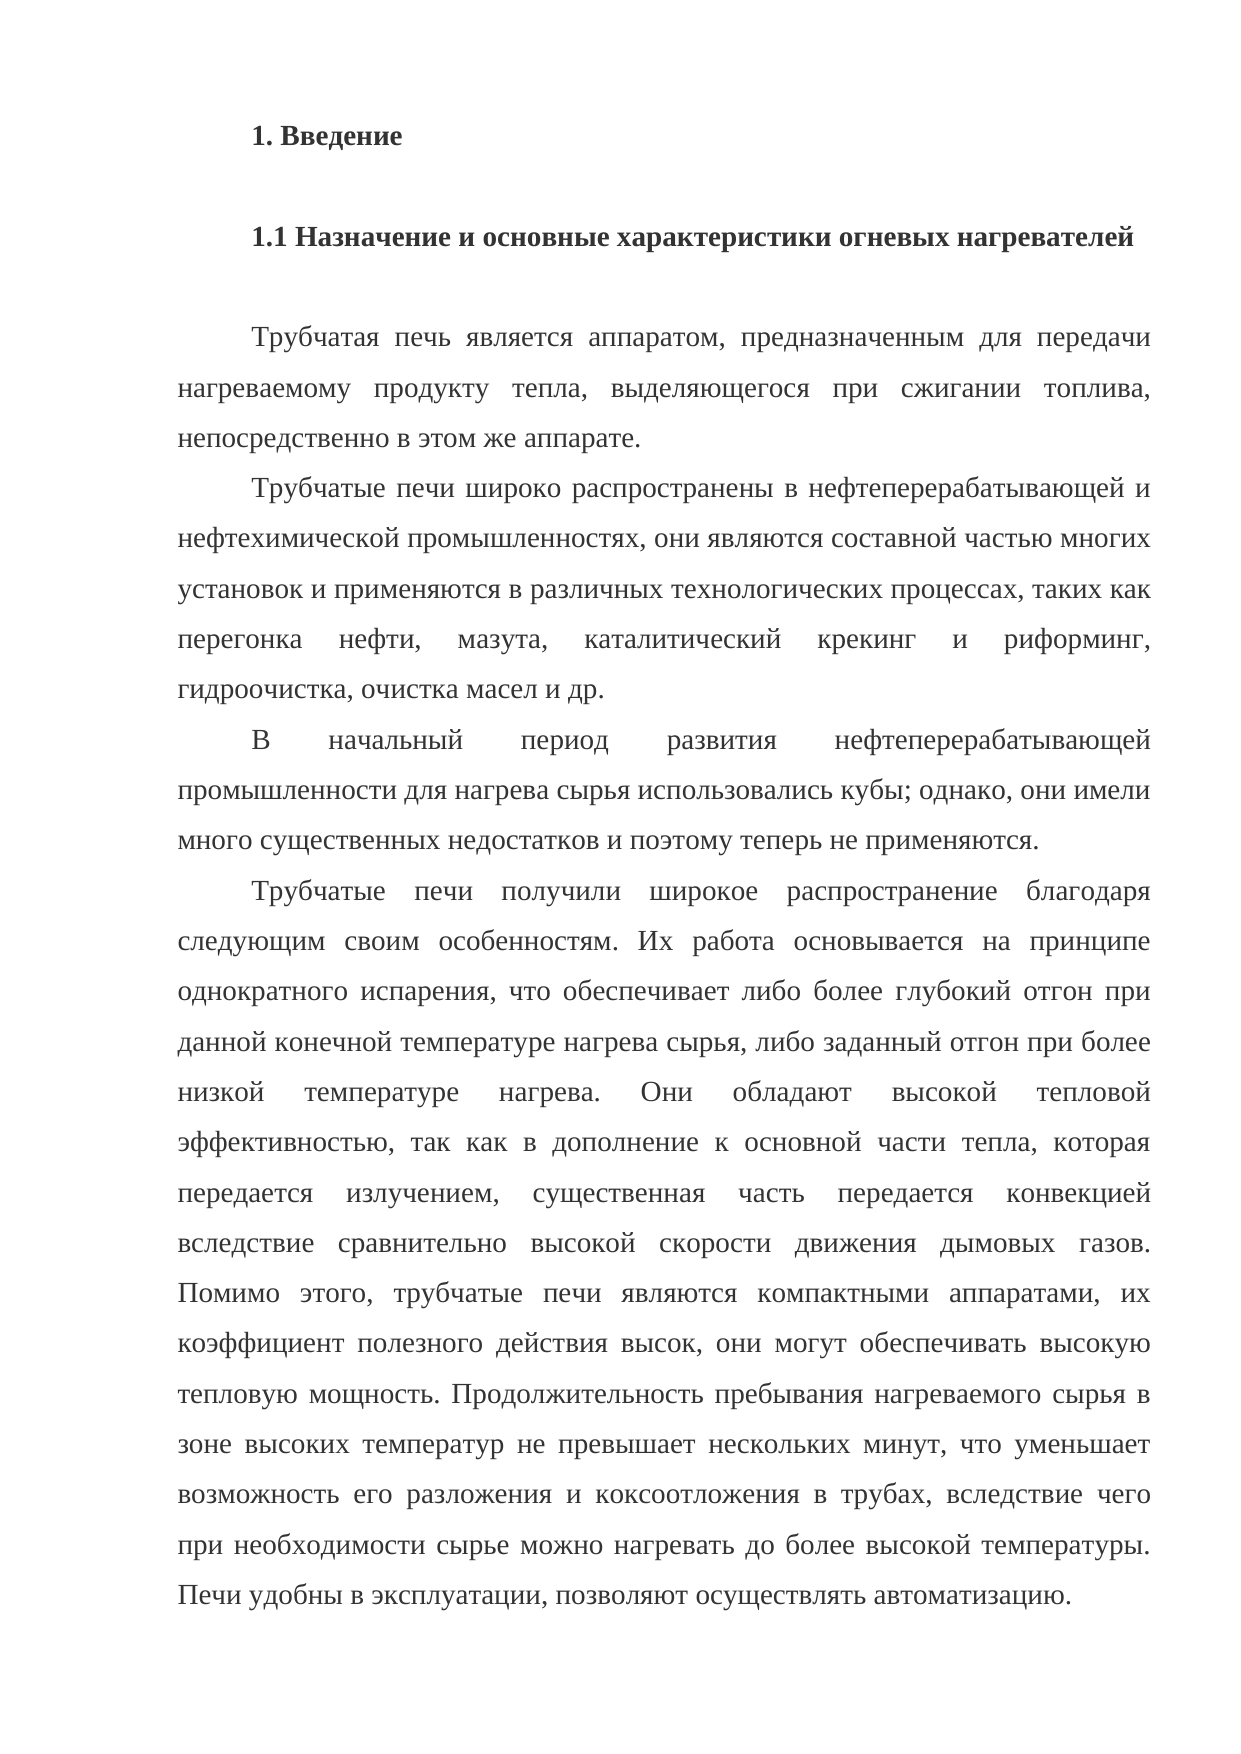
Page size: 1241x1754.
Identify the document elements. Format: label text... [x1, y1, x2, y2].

text Трубчатые печи широко распространены в нефтеперерабатывающей и нефтехимической промышленностях, они являются составной частью многих установок и применяются в различных технологических процессах, таких как перегонка нефти, мазута, каталитический крекинг и риформинг, гидроочистка, очистка масел и др. [177, 470, 1152, 705]
text 1. Введение [177, 118, 1152, 152]
text Трубчатые печи получили широкое распространение благодаря следующим своим особенностям. Их работа основывается на принципе однократного испарения, что обеспечивает либо более глубокий отгон при данной конечной температуре нагрева сырья, либо заданный отгон при более низкой температуре нагрева. Они обладают высокой тепловой эффективностью, так как в дополнение к основной части тепла, которая передается излучением, существенная часть передается конвекцией вследствие сравнительно высокой скорости движения дымовых газов. Помимо этого, трубчатые печи являются компактными аппаратами, их коэффициент полезного действия высок, они могут обеспечивать высокую тепловую мощность. Продолжительность пребывания нагреваемого сырья в зоне высоких температур не превышает нескольких минут, что уменьшает возможность его разложения и коксоотложения в трубах, вследствие чего при необходимости сырье можно нагревать до более высокой температуры. Печи удобны в эксплуатации, позволяют осуществлять автоматизацию. [177, 873, 1152, 1611]
text 1.1 Назначение и основные характеристики огневых нагревателей [177, 219, 1152, 252]
text В начальный период развития нефтеперерабатывающей промышленности для нагрева сырья использовались кубы; однако, они имели много существенных недостатков и поэтому теперь не применяются. [177, 722, 1152, 856]
text Трубчатая печь является аппаратом, предназначенным для передачи нагреваемому продукту тепла, выделяющегося при сжигании топлива, непосредственно в этом же аппарате. [177, 319, 1152, 453]
